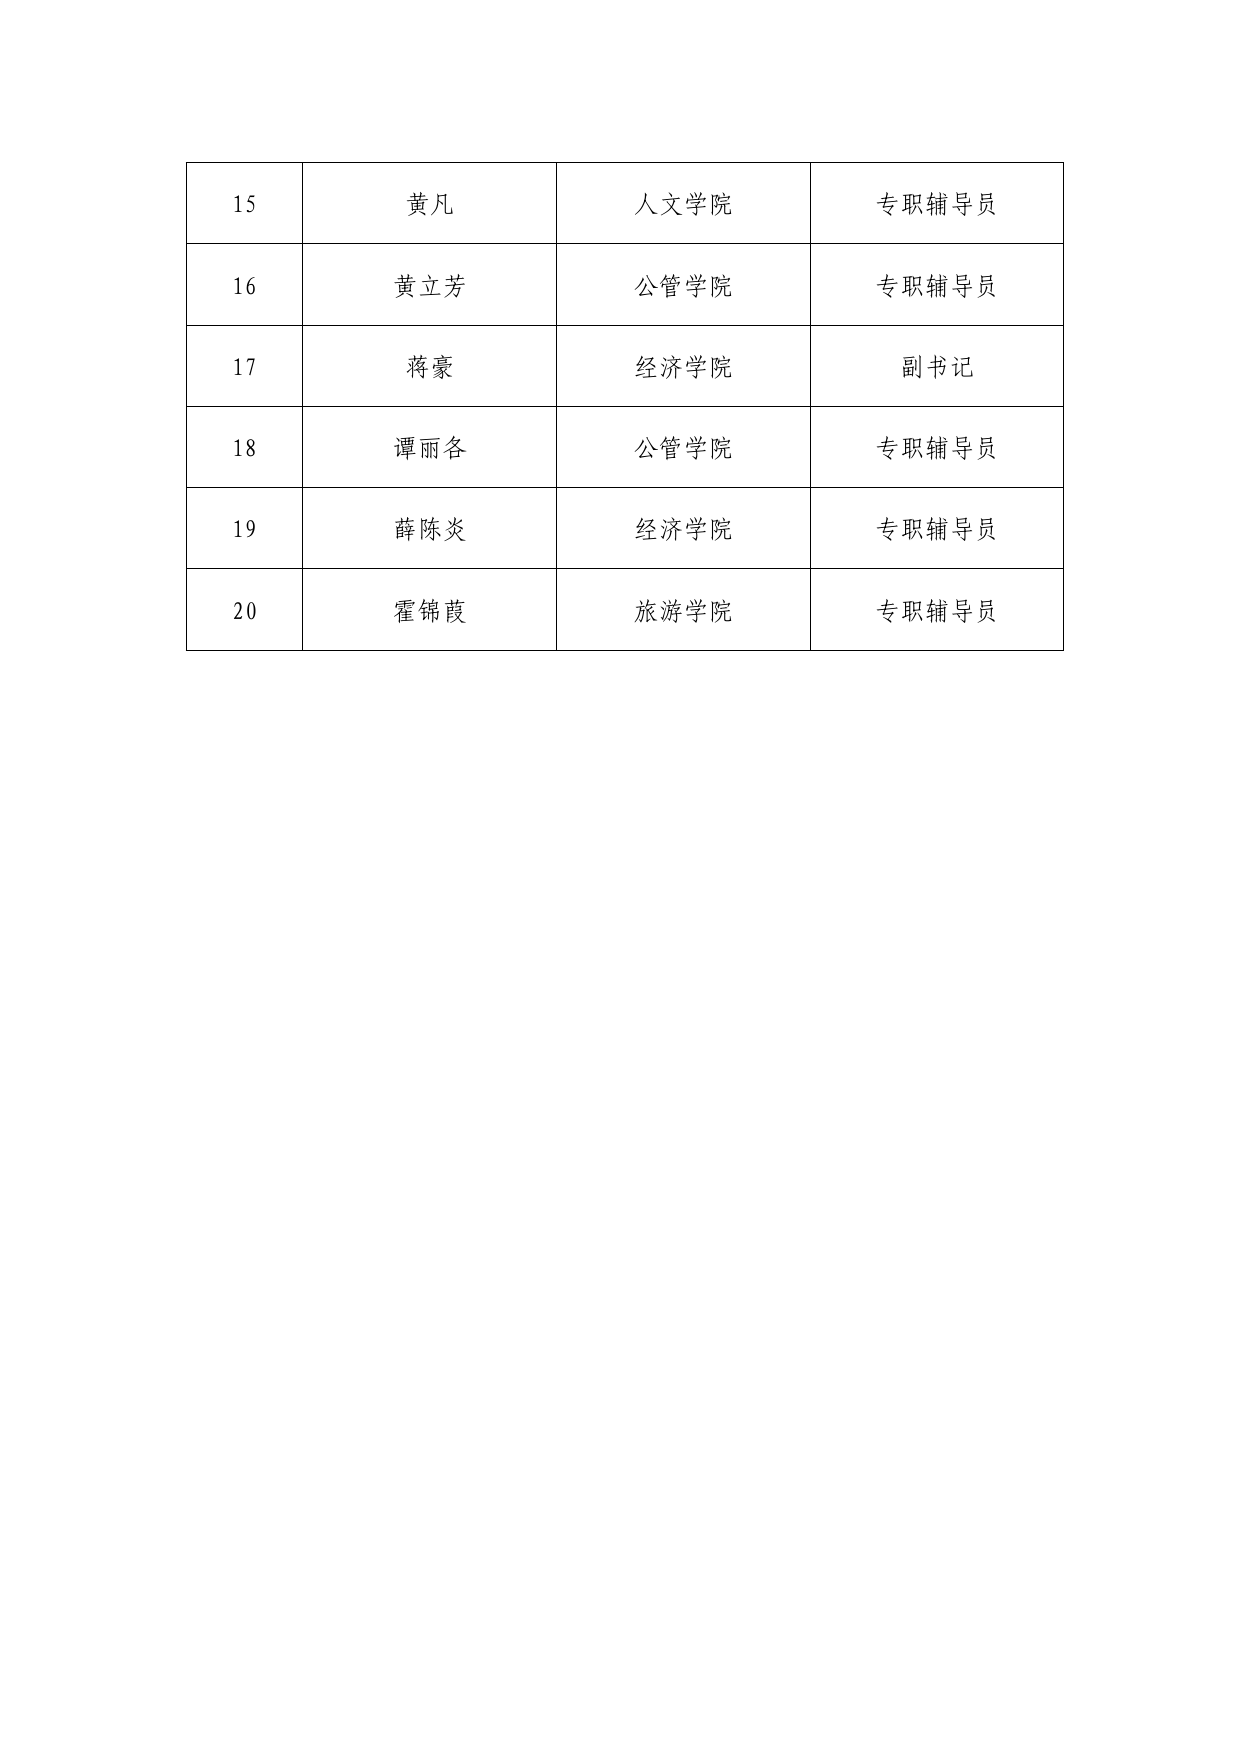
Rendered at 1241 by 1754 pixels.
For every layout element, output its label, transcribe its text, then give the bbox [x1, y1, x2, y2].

table_cell 薛陈炎 [303, 488, 556, 568]
table_cell 经济学院 [557, 326, 810, 406]
table_cell 专职辅导员 [811, 569, 1063, 649]
table_cell 专职辅导员 [811, 244, 1063, 324]
table_cell 专职辅导员 [811, 488, 1063, 568]
table_cell 20 [187, 569, 302, 649]
table_cell 副书记 [811, 326, 1063, 406]
table_cell 17 [187, 326, 302, 406]
table_cell 旅游学院 [557, 569, 810, 649]
table_cell 19 [187, 488, 302, 568]
table_cell 专职辅导员 [811, 163, 1063, 243]
table_cell 谭丽各 [303, 407, 556, 487]
table_cell 公管学院 [557, 407, 810, 487]
table_cell 15 [187, 163, 302, 243]
table_cell 黄凡 [303, 163, 556, 243]
table_cell 经济学院 [557, 488, 810, 568]
table_cell 人文学院 [557, 163, 810, 243]
table_cell 16 [187, 244, 302, 324]
table_cell 18 [187, 407, 302, 487]
table_cell 黄立芳 [303, 244, 556, 324]
table_cell 公管学院 [557, 244, 810, 324]
table_cell 专职辅导员 [811, 407, 1063, 487]
table_cell 霍锦葭 [303, 569, 556, 649]
table_cell 蒋豪 [303, 326, 556, 406]
